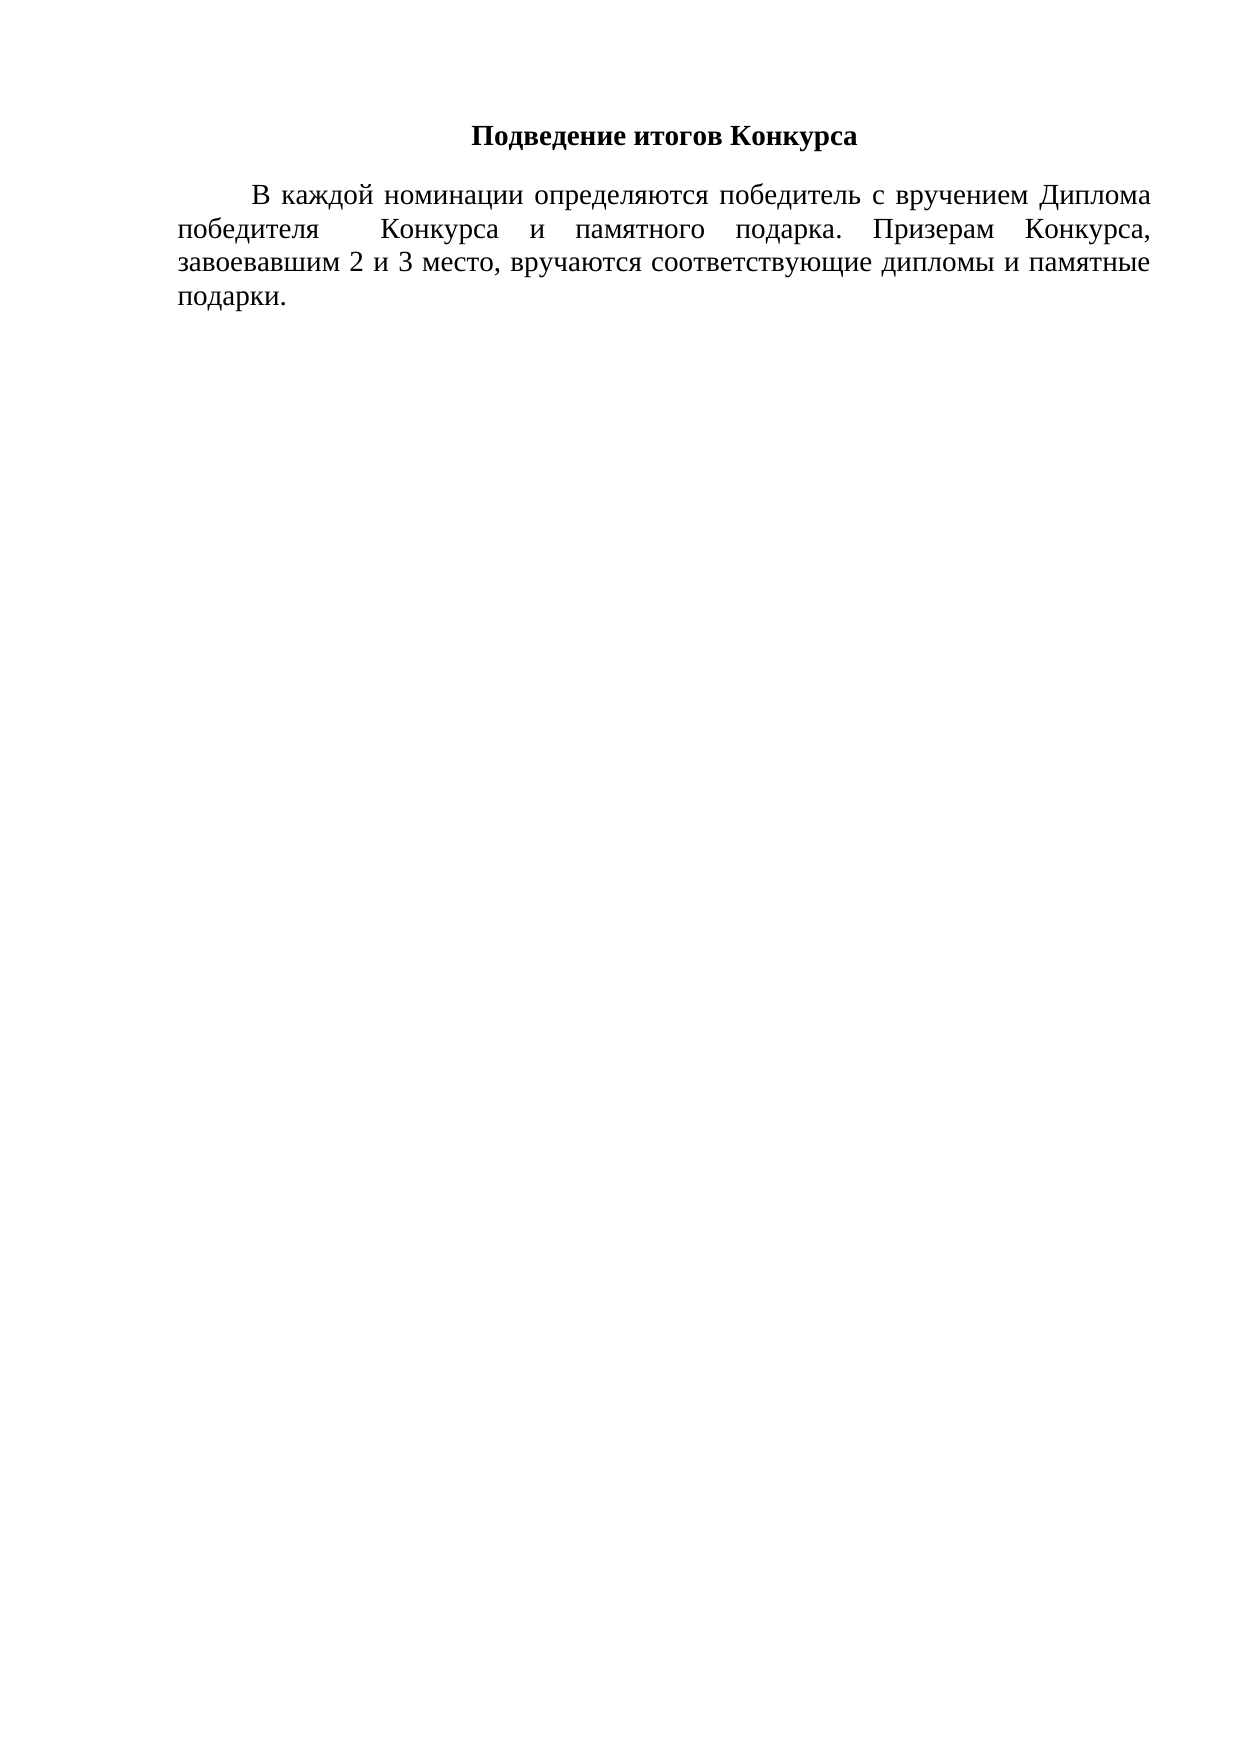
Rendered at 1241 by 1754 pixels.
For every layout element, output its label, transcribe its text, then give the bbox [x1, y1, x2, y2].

text В каждой номинации определяются победитель с вручением Диплома победителя Конкурса и памятного подарка. Призерам Конкурса, завоевавшим 2 и 3 место, вручаются соответствующие дипломы и памятные подарки. [177, 177, 1152, 312]
text Подведение итогов Конкурса [177, 118, 1152, 152]
